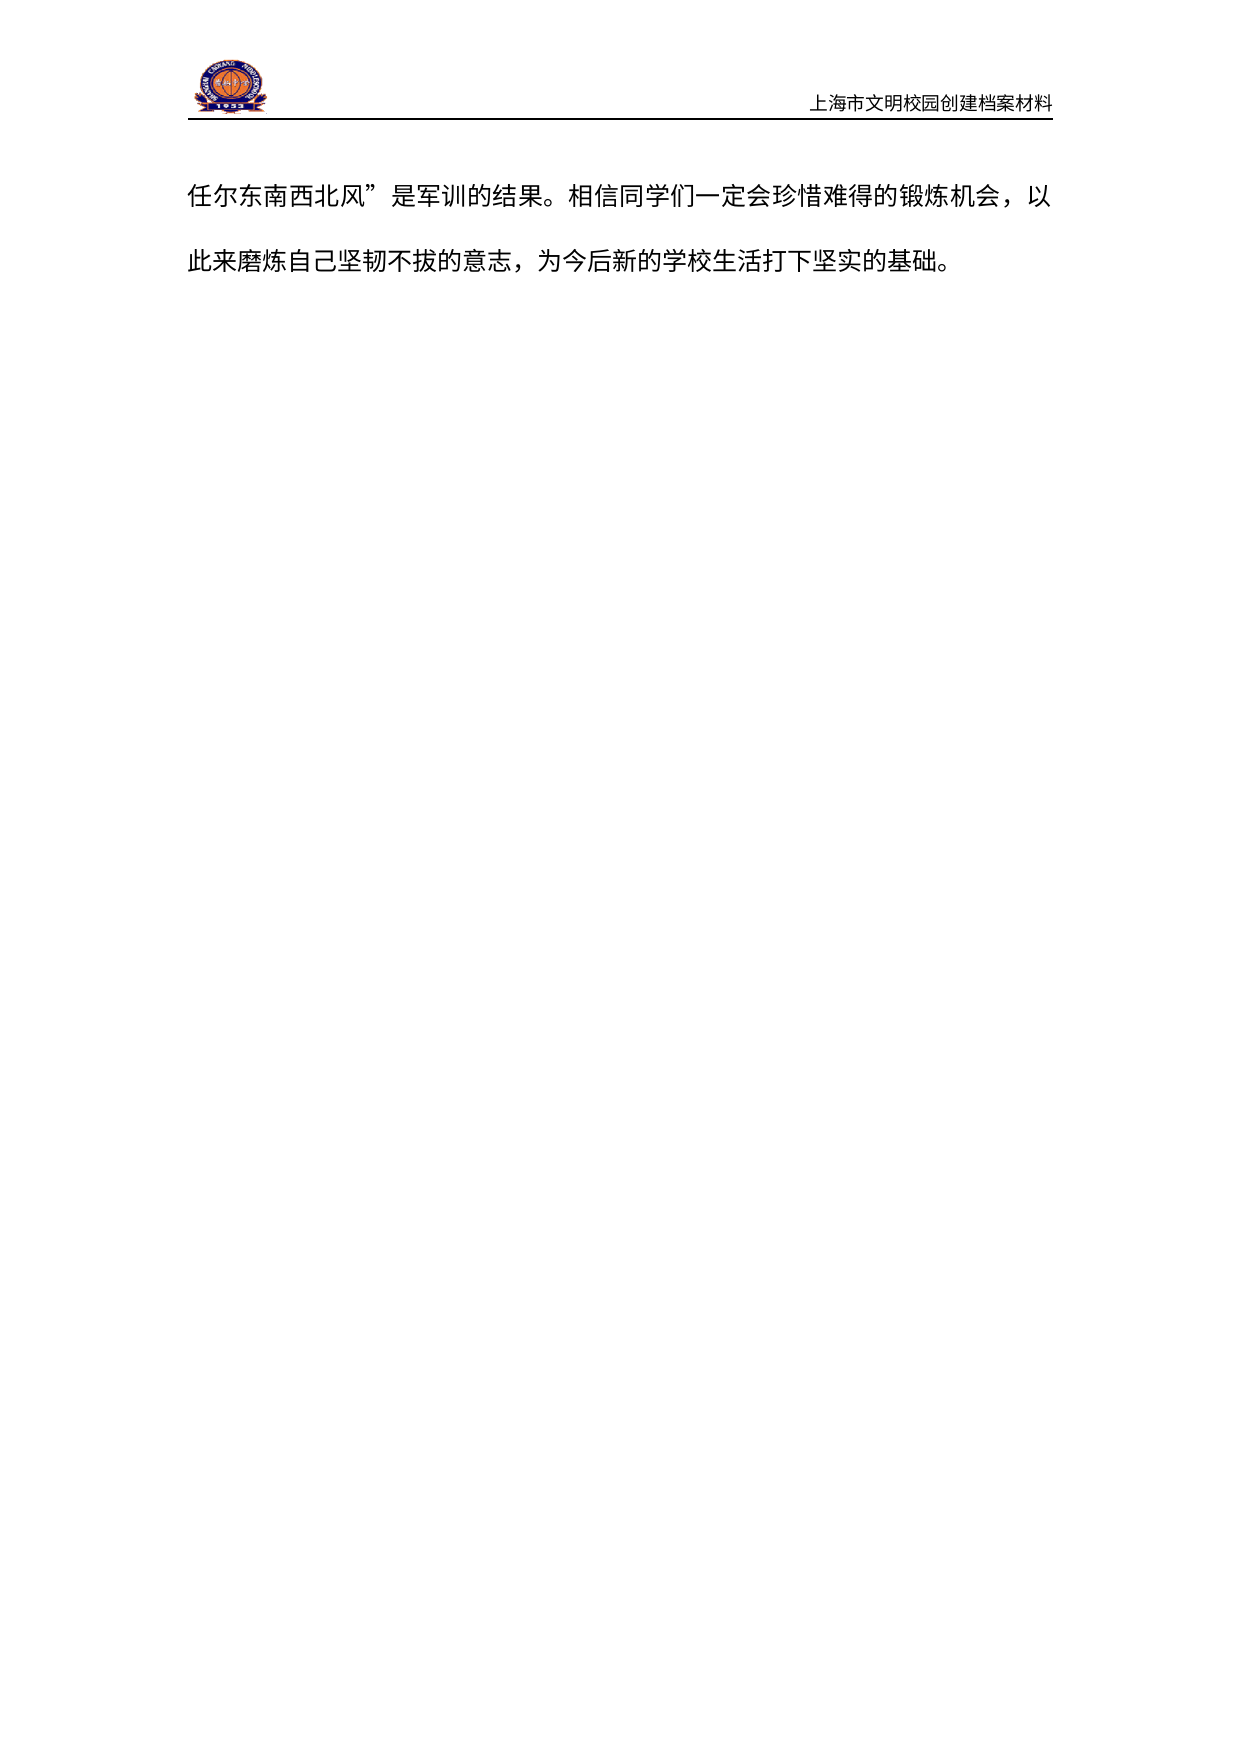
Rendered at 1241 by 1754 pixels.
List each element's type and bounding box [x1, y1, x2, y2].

picture [192, 57, 268, 118]
text [187, 162, 1053, 292]
